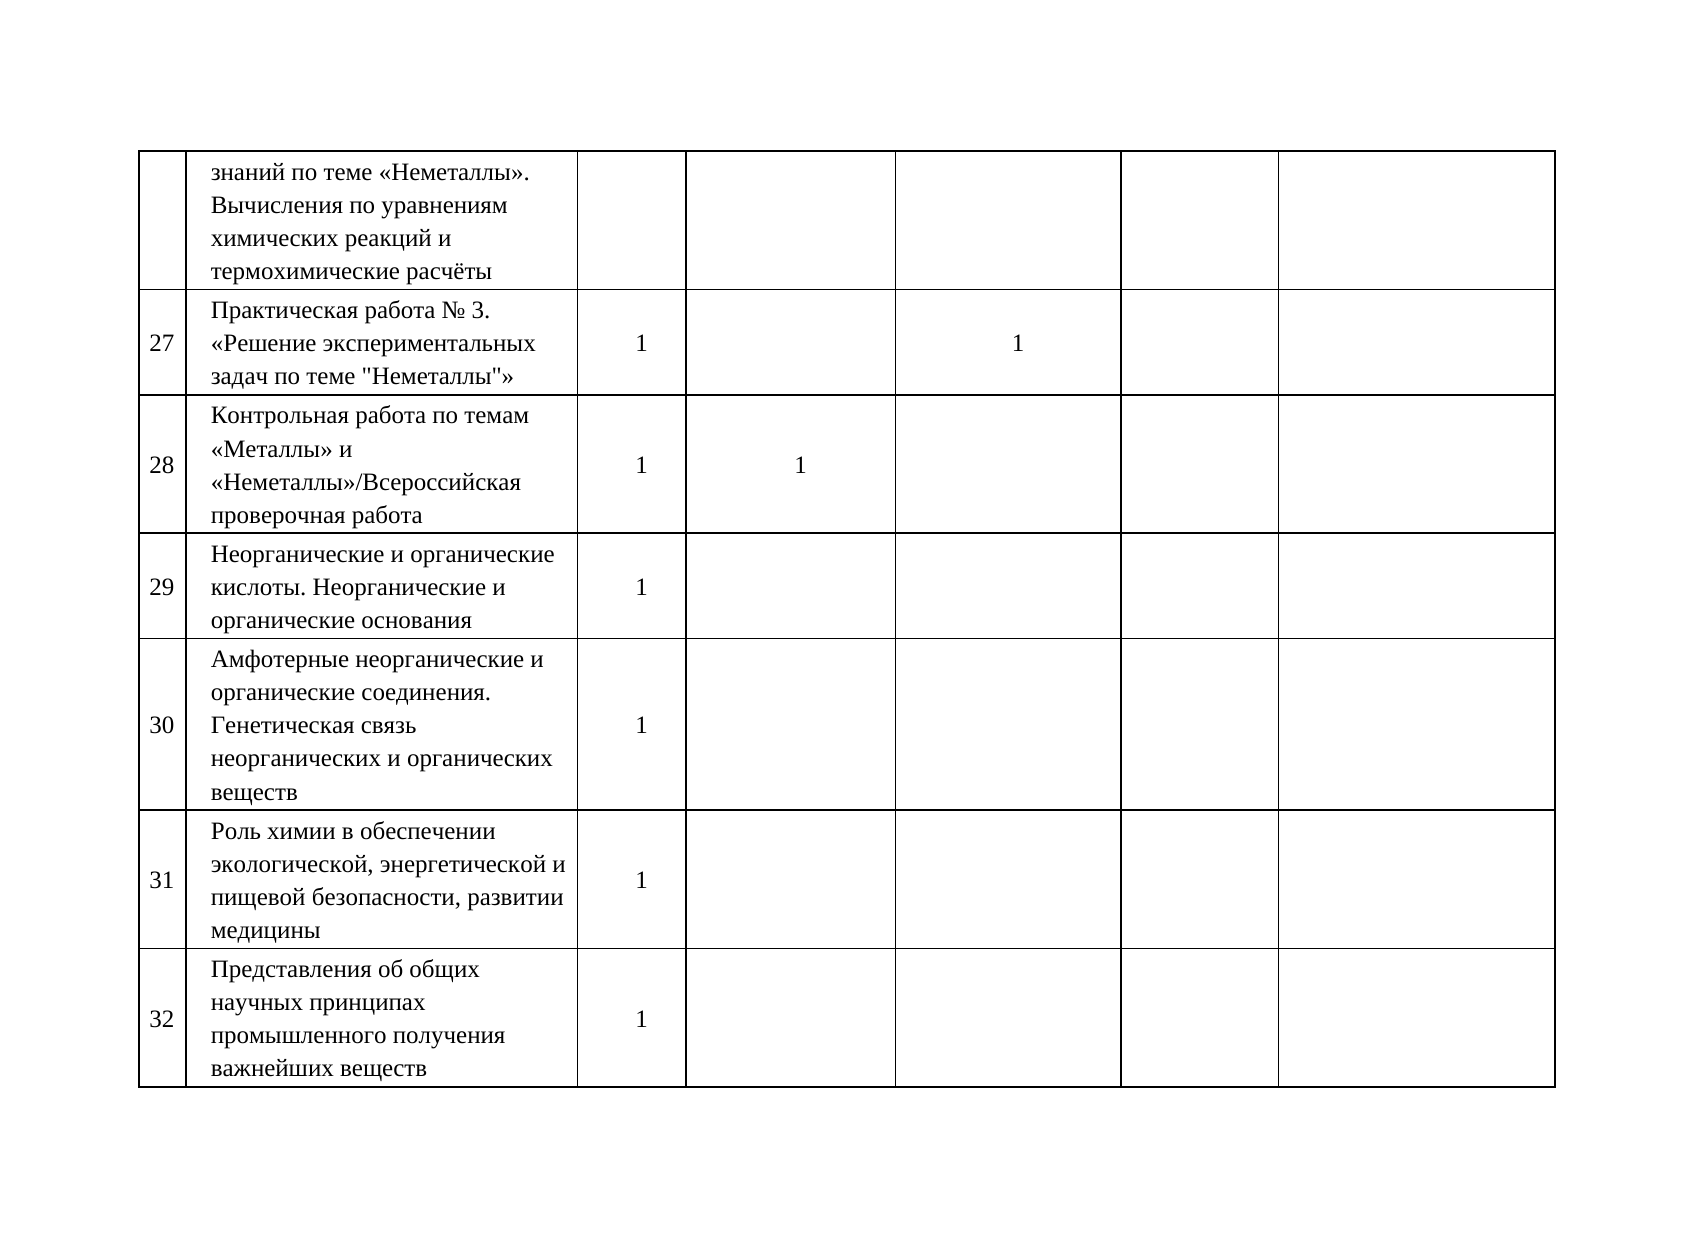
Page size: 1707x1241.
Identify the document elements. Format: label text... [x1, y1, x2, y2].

table_cell [687, 949, 895, 1086]
table_cell [1122, 949, 1278, 1086]
table_cell Представления об общих научных принципах промышленного получения важнейших веществ [187, 949, 577, 1086]
table_cell 1 [578, 949, 685, 1086]
table_cell [896, 811, 1120, 948]
table_cell 26 [140, 152, 185, 288]
table_cell 29 [140, 534, 185, 638]
table_cell 1 [896, 290, 1120, 394]
table_cell [687, 811, 895, 948]
table_cell Неорганические и органические кислоты. Неорганические и органические основания [187, 534, 577, 638]
table_cell Практическая работа № 3. «Решение экспериментальных задач по теме "Неметаллы"» [187, 290, 577, 394]
table_cell [1279, 949, 1554, 1086]
table_cell [896, 152, 1120, 288]
table_cell 1 [687, 396, 895, 532]
table_cell [687, 290, 895, 394]
table_cell 1 [578, 290, 685, 394]
table_cell [1279, 534, 1554, 638]
table_cell [1122, 639, 1278, 809]
table_cell [1279, 290, 1554, 394]
table_cell [687, 639, 895, 809]
table_cell Амфотерные неорганические и органические соединения. Генетическая связь неорганических и органических веществ [187, 639, 577, 809]
table_cell 1 [578, 534, 685, 638]
table_cell 28 [140, 396, 185, 532]
table_cell 1 [578, 639, 685, 809]
table_cell [896, 396, 1120, 532]
table_cell [1279, 396, 1554, 532]
table_cell [1122, 534, 1278, 638]
table_cell 30 [140, 639, 185, 809]
table_cell 1 [578, 152, 685, 288]
table_cell [687, 534, 895, 638]
table_cell 1 [578, 811, 685, 948]
table_cell [1122, 290, 1278, 394]
table_cell Контрольная работа по темам «Металлы» и «Неметаллы»/Всероссийская проверочная работа [187, 396, 577, 532]
table_cell [1122, 152, 1278, 288]
table_cell [1122, 811, 1278, 948]
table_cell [187, 152, 577, 288]
table_cell [1279, 152, 1554, 288]
table_cell Роль химии в обеспечении экологической, энергетической и пищевой безопасности, развитии медицины [187, 811, 577, 948]
table_cell [896, 949, 1120, 1086]
table_cell 31 [140, 811, 185, 948]
table_cell 27 [140, 290, 185, 394]
table_cell 32 [140, 949, 185, 1086]
table_cell [1122, 396, 1278, 532]
table_cell [1279, 811, 1554, 948]
table_cell [687, 152, 895, 288]
table_cell 1 [578, 396, 685, 532]
table_cell [896, 639, 1120, 809]
table_cell [896, 534, 1120, 638]
table_cell [1279, 639, 1554, 809]
